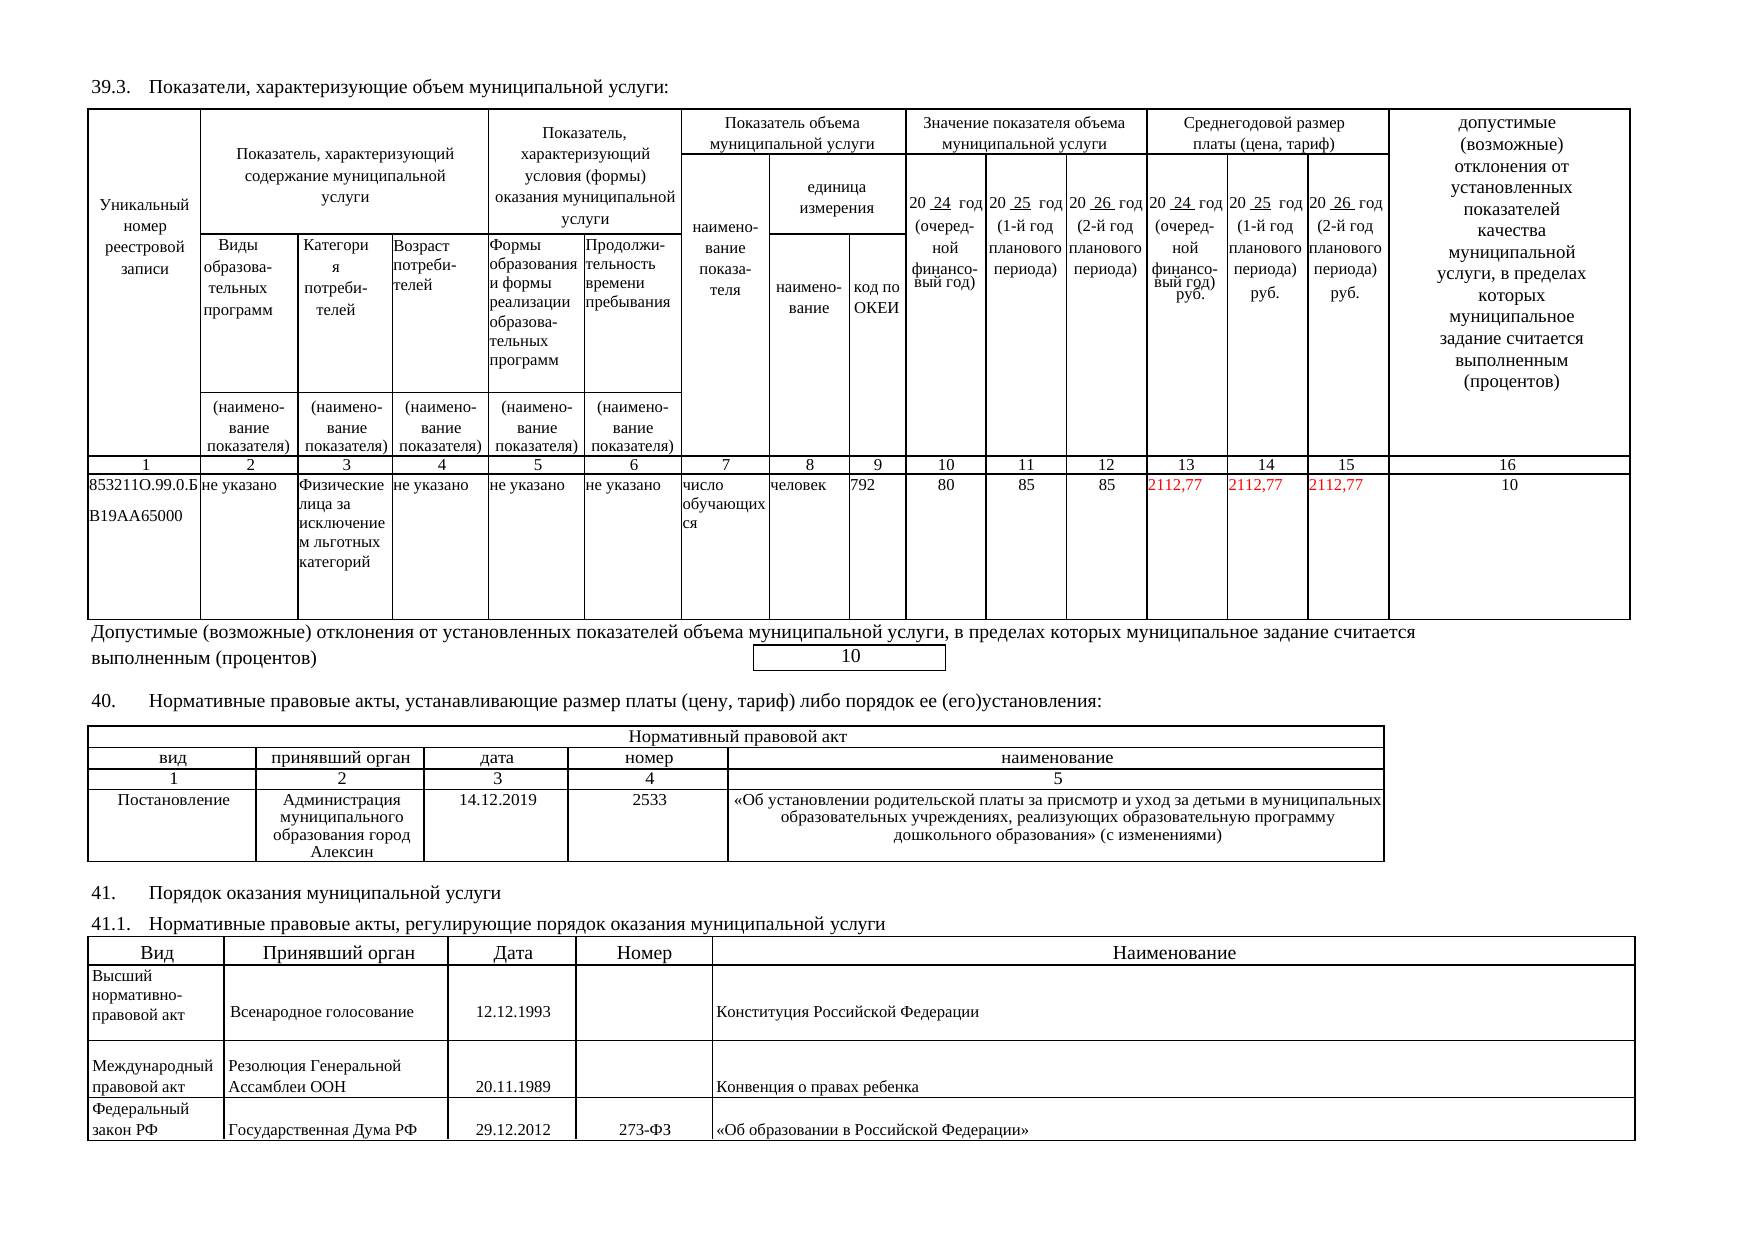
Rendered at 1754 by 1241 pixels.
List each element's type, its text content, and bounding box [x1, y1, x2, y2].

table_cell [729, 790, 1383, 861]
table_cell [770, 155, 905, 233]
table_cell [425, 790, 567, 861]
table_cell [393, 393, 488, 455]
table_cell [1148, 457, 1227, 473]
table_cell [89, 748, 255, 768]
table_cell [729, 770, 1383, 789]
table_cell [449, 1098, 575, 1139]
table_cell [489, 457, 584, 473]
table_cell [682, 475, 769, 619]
list Нормативные правовые акты, регулирующие порядок оказания муниципальной услуги [91, 912, 1679, 934]
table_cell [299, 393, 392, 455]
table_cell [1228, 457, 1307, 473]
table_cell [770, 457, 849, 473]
list Порядок оказания муниципальной услуги [91, 881, 1679, 904]
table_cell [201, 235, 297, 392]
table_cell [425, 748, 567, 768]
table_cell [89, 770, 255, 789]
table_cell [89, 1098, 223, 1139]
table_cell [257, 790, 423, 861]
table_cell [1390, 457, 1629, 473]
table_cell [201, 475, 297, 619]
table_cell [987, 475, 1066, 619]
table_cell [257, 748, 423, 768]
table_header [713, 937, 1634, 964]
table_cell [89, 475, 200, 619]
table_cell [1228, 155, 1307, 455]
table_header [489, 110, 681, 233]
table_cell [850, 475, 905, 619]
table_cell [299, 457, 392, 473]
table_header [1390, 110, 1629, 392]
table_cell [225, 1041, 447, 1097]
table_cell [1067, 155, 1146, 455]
list Показатели, характеризующие объем муниципальной услуги: [91, 75, 1679, 98]
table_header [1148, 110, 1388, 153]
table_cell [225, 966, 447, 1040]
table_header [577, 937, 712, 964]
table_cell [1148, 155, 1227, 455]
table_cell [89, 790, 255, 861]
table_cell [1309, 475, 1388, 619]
list Нормативные правовые акты, устанавливающие размер платы (цену, тариф) либо порядок ее (его)установления: [91, 689, 1679, 712]
text Допустимые (возможные) отклонения от установленных показателей объема муниципальной услуги, в пределах которых муниципальное задание считается выполненным (процентов) [91, 620, 1431, 669]
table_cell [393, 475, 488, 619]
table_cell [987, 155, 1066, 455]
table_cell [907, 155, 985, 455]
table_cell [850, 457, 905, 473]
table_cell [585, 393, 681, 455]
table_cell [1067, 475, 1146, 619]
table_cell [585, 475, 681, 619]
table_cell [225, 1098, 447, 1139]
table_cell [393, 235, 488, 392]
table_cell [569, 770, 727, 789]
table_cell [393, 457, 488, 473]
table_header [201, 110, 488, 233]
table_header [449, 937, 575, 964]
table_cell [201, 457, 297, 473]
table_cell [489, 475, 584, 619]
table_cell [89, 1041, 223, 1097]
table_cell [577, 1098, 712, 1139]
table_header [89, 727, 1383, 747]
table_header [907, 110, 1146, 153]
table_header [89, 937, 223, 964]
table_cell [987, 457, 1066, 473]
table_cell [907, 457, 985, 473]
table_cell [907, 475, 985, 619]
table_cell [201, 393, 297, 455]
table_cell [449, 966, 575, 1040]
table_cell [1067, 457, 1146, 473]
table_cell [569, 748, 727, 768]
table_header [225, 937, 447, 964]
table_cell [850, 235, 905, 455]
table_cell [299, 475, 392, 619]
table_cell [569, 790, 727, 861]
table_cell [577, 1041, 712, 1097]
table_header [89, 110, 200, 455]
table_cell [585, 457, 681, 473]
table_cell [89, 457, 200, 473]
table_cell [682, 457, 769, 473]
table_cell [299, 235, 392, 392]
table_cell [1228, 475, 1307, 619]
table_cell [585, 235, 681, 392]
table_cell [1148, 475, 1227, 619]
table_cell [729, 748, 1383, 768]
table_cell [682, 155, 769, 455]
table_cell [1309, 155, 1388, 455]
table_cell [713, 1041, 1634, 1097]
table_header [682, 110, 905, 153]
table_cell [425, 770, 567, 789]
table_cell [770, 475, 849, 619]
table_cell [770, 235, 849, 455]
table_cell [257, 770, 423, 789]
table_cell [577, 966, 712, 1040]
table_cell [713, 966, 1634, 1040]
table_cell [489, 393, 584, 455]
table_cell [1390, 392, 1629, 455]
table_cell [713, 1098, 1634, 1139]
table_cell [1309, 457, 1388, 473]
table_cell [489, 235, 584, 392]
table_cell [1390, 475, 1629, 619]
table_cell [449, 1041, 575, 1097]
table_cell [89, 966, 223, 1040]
